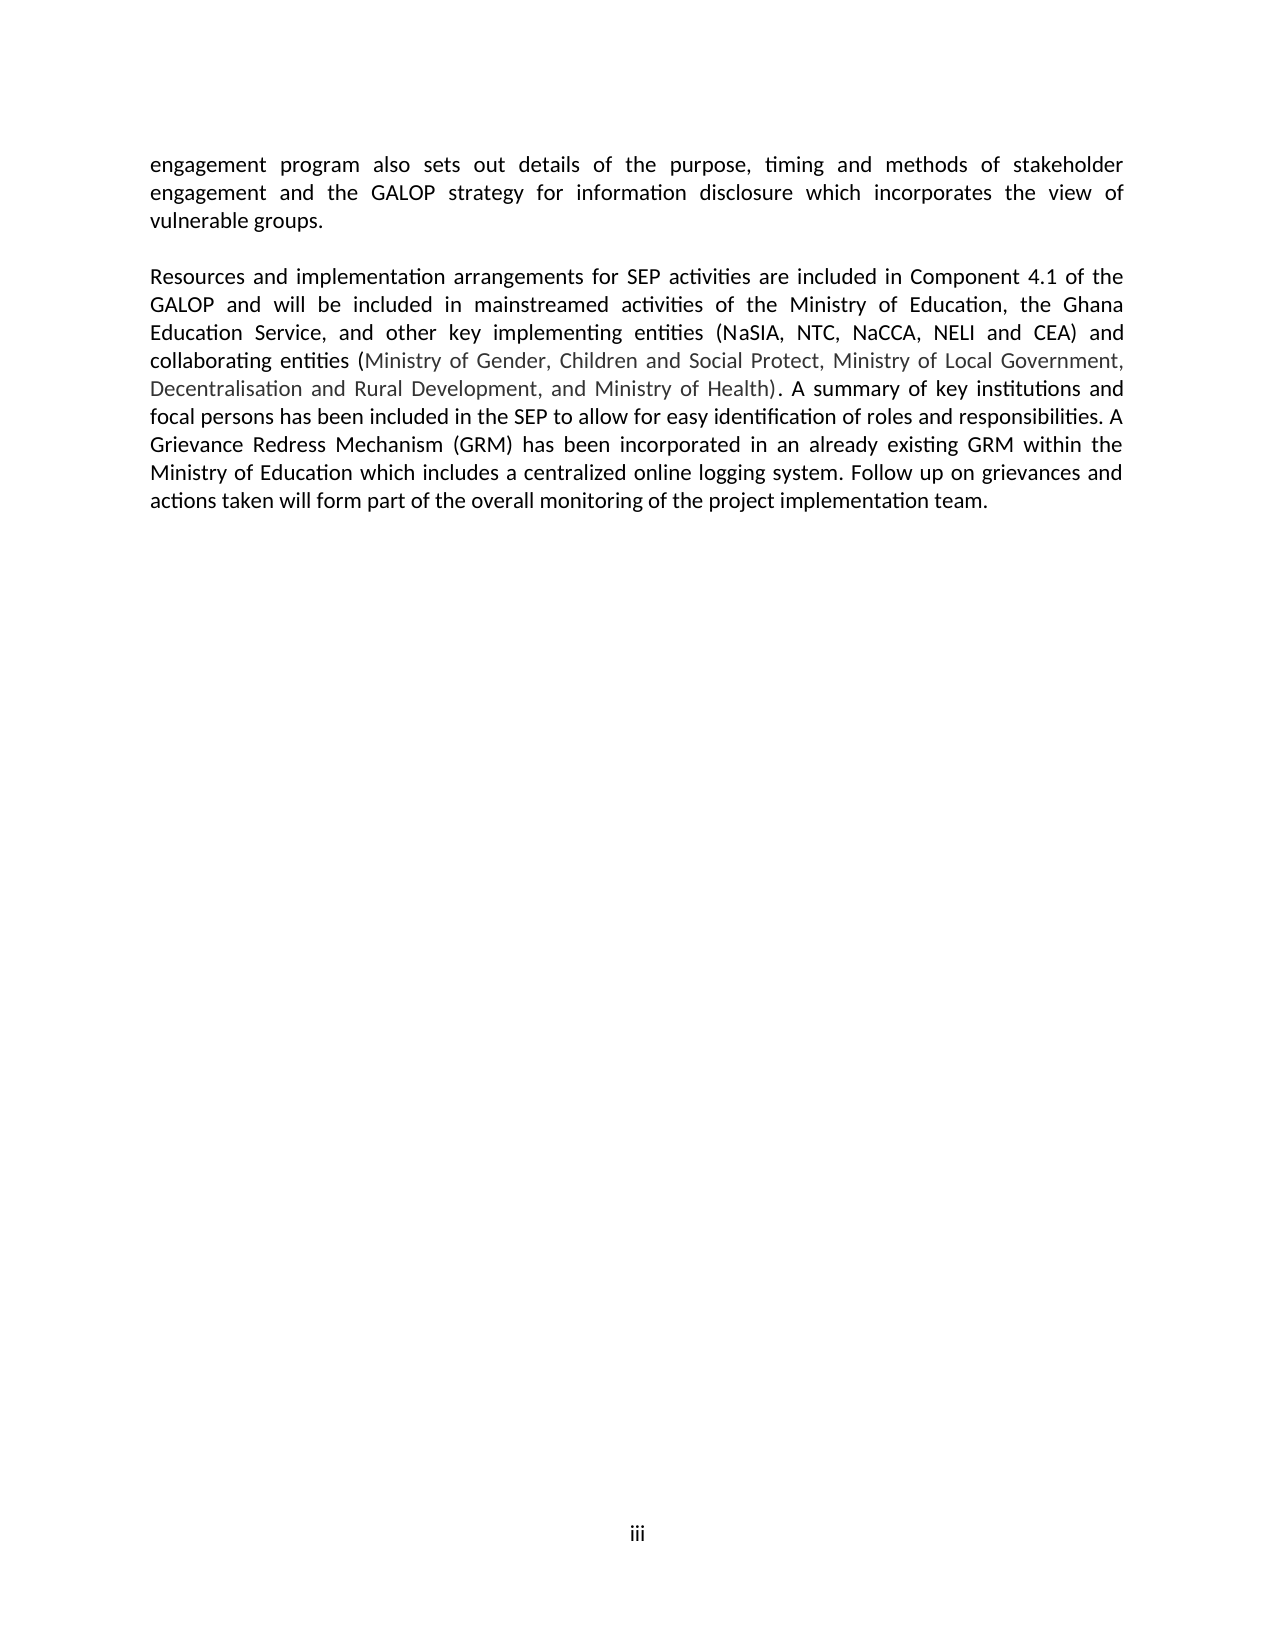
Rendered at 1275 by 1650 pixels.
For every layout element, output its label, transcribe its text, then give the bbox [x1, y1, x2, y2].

text Resources and implementation arrangements for SEP activities are included in Component 4.1 of the GALOP and will be included in mainstreamed activities of the Ministry of Education, the Ghana Education Service, and other key implementing entities (NaSIA, NTC, NaCCA, NELI and CEA) and collaborating entities (Ministry of Gender, Children and Social Protect, Ministry of Local Government, Decentralisation and Rural Development, and Ministry of Health). A summary of key institutions and focal persons has been included in the SEP to allow for easy identification of roles and responsibilities. A Grievance Redress Mechanism (GRM) has been incorporated in an already existing GRM within the Ministry of Education which includes a centralized online logging system. Follow up on grievances and actions taken will form part of the overall monitoring of the project implementation team. [150, 262, 1125, 514]
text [150, 150, 1125, 234]
